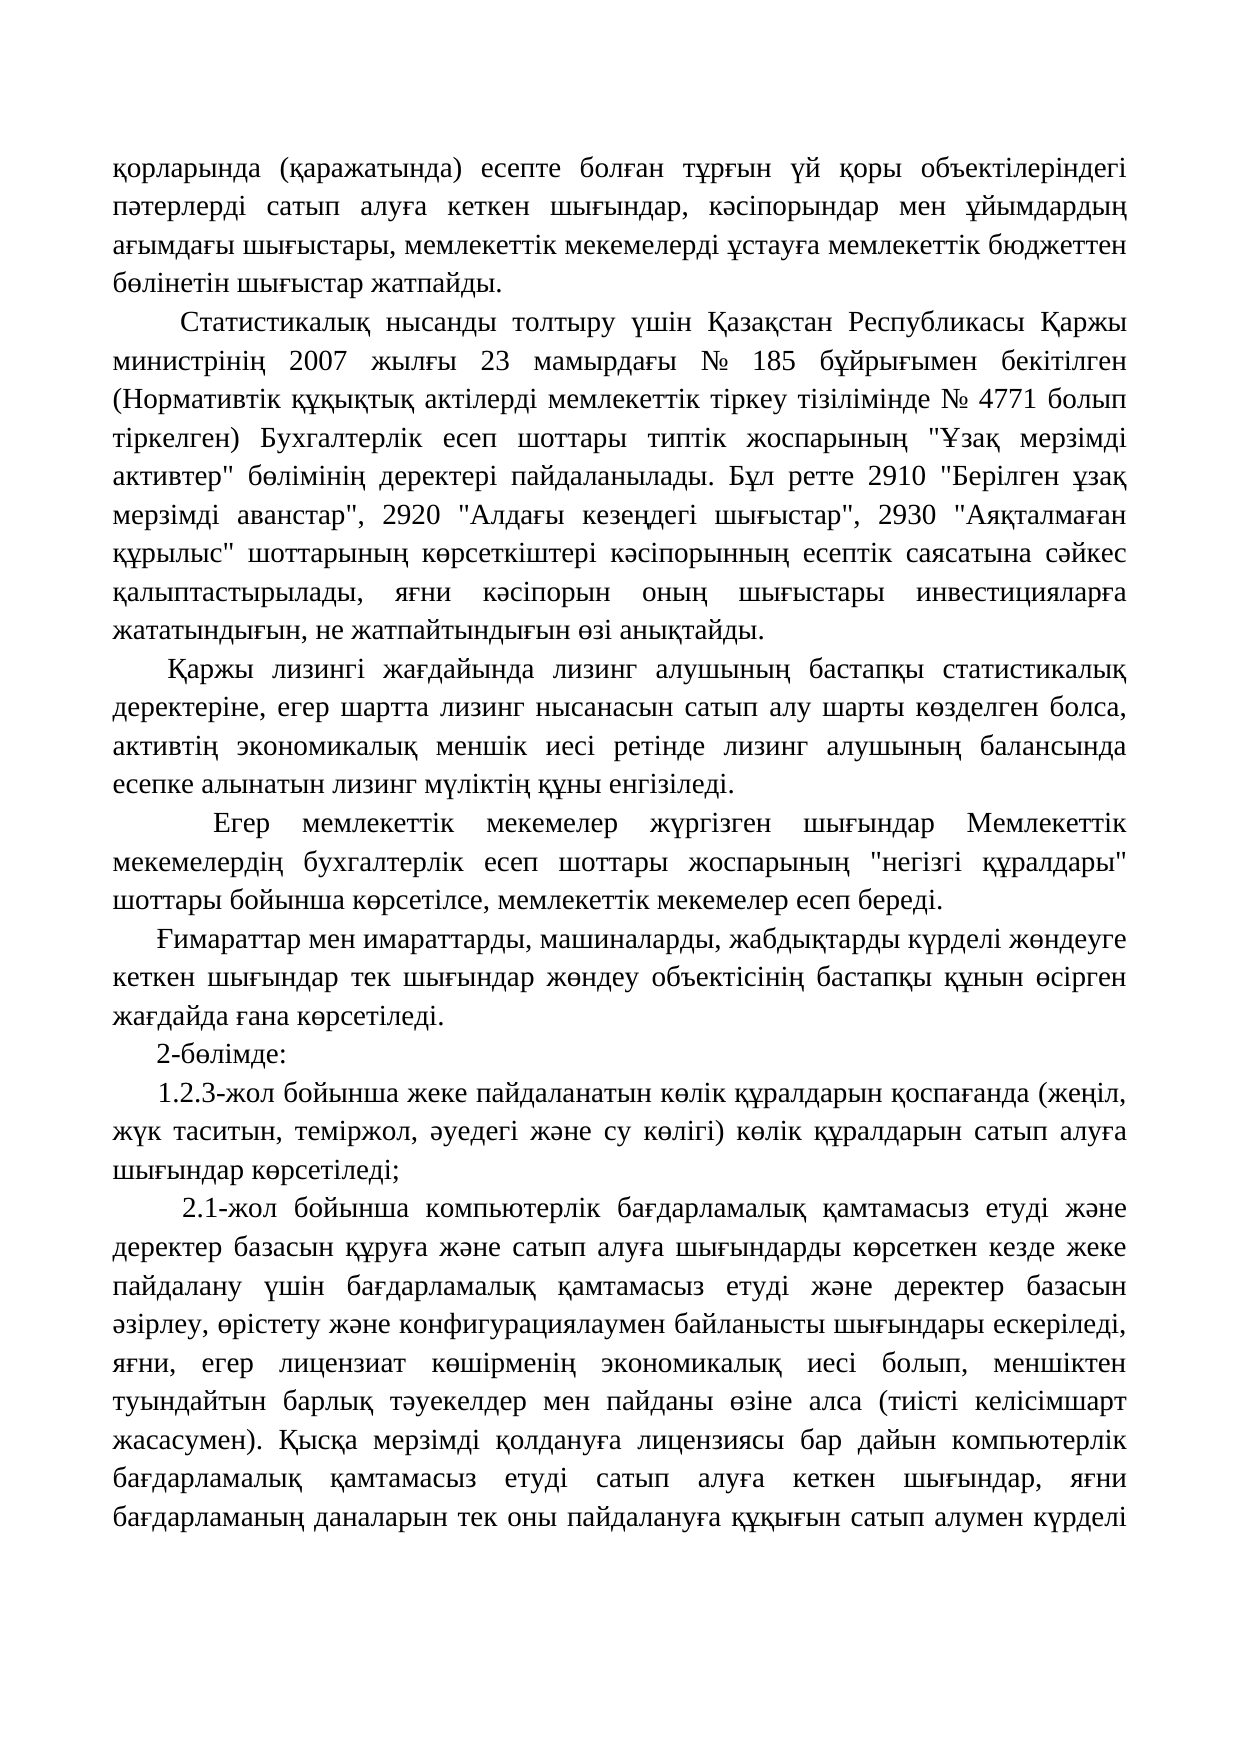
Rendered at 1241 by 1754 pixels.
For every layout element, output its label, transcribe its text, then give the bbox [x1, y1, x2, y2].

text 2-бөлімде: [112, 1036, 1128, 1070]
text Егер мемлекеттік мекемелер жүргізген шығындар Мемлекеттік мекемелердің бухгалтерлік есеп шоттары жоспарының "негізгі құралдары" шоттары бойынша көрсетілсе, мемлекеттік мекемелер есеп береді. [112, 805, 1128, 916]
text Статистикалық нысанды толтыру үшін Қазақстан Республикасы Қаржы министрінің 2007 жылғы 23 мамырдағы № 185 бұйрығымен бекітілген (Нормативтік құқықтық актілерді мемлекеттік тіркеу тізілімінде № 4771 болып тіркелген) Бухгалтерлік есеп шоттары типтік жоспарының "Ұзақ мерзімді активтер" бөлімінің деректері пайдаланылады. Бұл ретте 2910 "Берілген ұзақ мерзімді аванстар", 2920 "Алдағы кезеңдегі шығыстар", 2930 "Аяқталмаған құрылыс" шоттарының көрсеткіштері кәсіпорынның есептік саясатына сәйкес қалыптастырылады, яғни кәсіпорын оның шығыстары инвестицияларға жататындығын, не жатпайтындығын өзі анықтайды. [112, 304, 1128, 646]
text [112, 150, 1128, 299]
text 1.2.3-жол бойынша жеке пайдаланатын көлік құралдарын қоспағанда (жеңіл, жүк таситын, теміржол, әуедегі және су көлігі) көлік құралдарын сатып алуға шығындар көрсетіледі; [112, 1075, 1128, 1186]
text Ғимараттар мен имараттарды, машиналарды, жабдықтарды күрделі жөндеуге кеткен шығындар тек шығындар жөндеу объектісінің бастапқы құнын өсірген жағдайда ғана көрсетіледі. [112, 921, 1128, 1031]
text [112, 1191, 1128, 1532]
text Қаржы лизингі жағдайында лизинг алушының бастапқы статистикалық деректеріне, егер шартта лизинг нысанасын сатып алу шарты көзделген болса, активтің экономикалық меншік иесі ретінде лизинг алушының балансында есепке алынатын лизинг мүліктің құны енгізіледі. [112, 651, 1128, 800]
